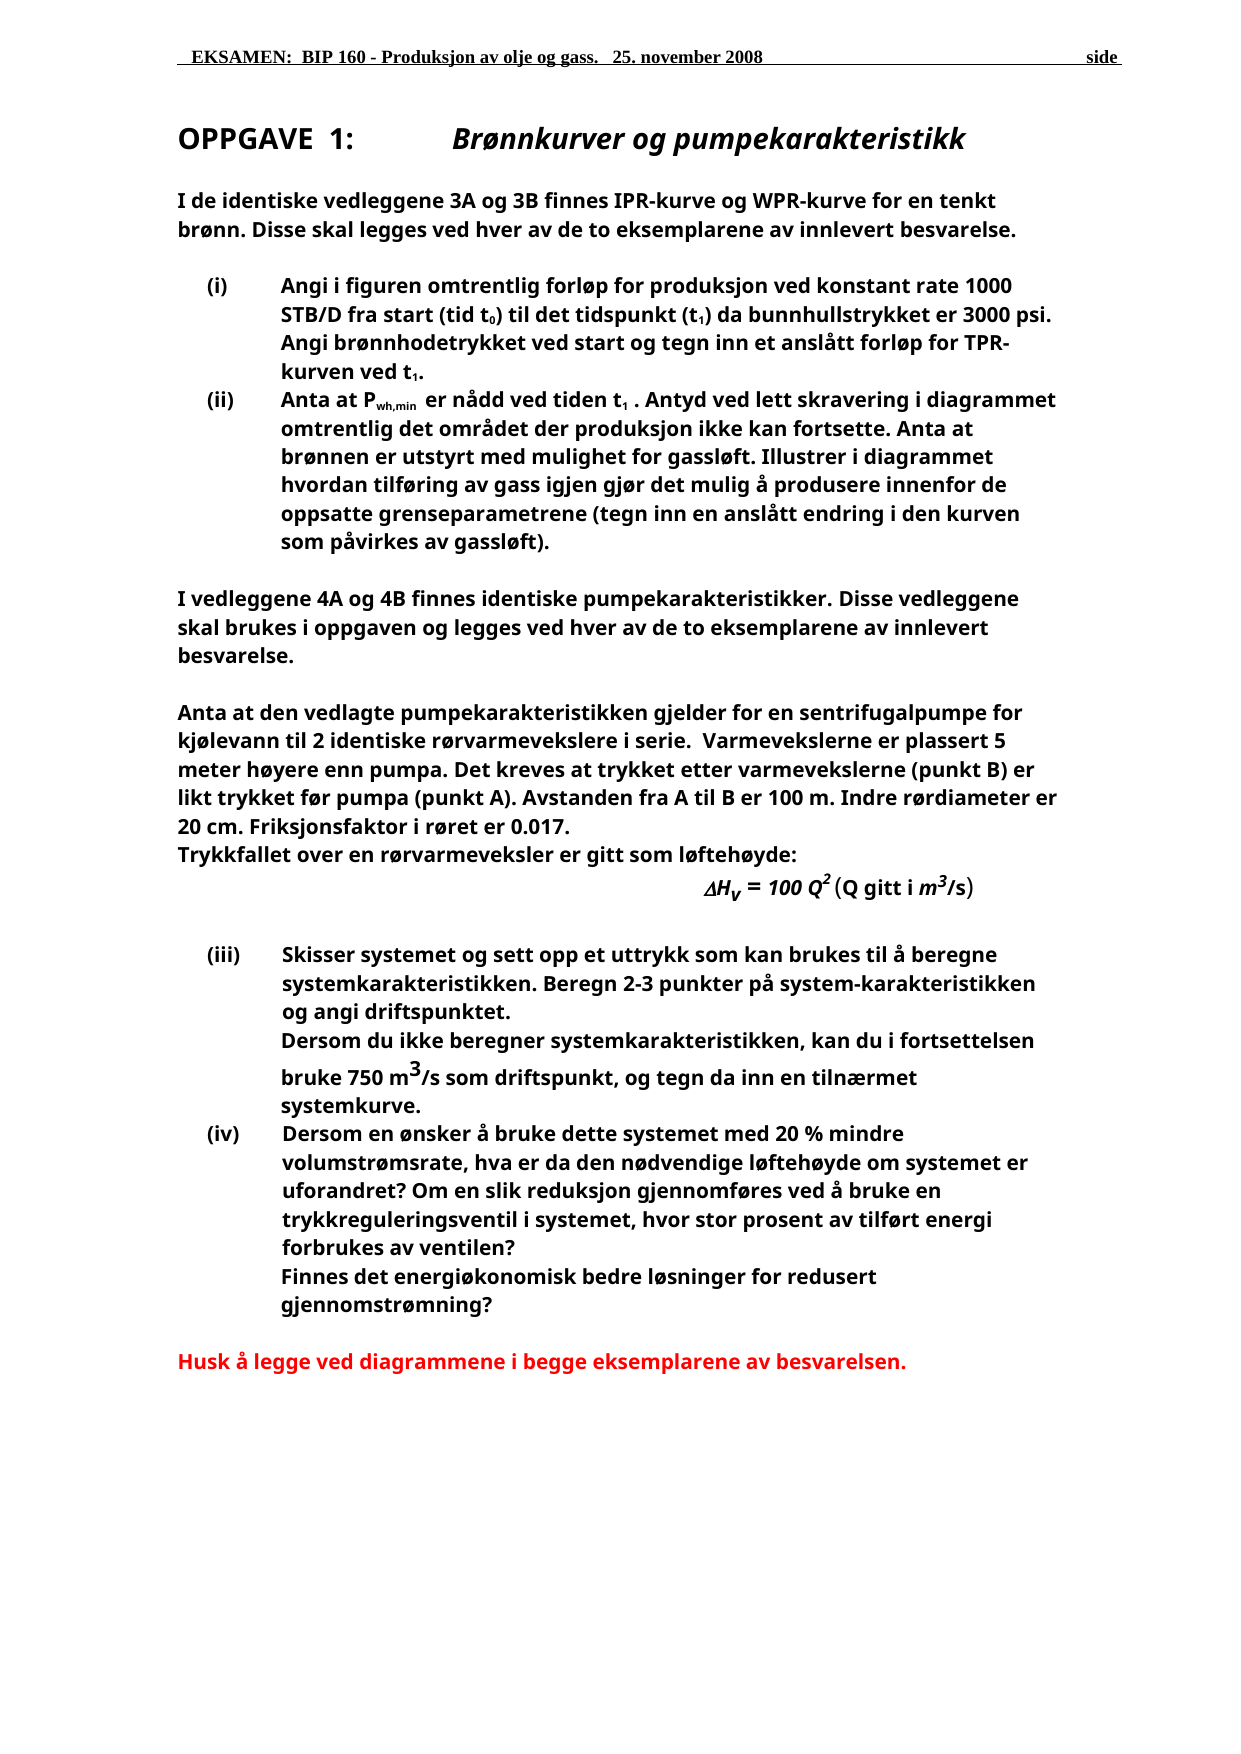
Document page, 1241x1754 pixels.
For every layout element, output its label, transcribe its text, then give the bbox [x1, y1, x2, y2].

text Anta at den vedlagte pumpekarakteristikken gjelder for en sentrifugalpumpe for kjølevann til 2 identiske rørvarmevekslere i serie. Varmevekslerne er plassert 5 meter høyere enn pumpa. Det kreves at trykket etter varmevekslerne (punkt B) er likt trykket før pumpa (punkt A). Avstanden fra A til B er 100 m. Indre rørdiameter er 20 cm. Friksjonsfaktor i røret er 0.017. [177, 698, 1063, 840]
text Husk å legge ved diagrammene i begge eksemplarene av besvarelsen. [177, 1347, 1063, 1376]
text I de identiske vedleggene 3A og 3B finnes IPR-kurve og WPR-kurve for en tenkt brønn. Disse skal legges ved hver av de to eksemplarene av innlevert besvarelse. [177, 186, 1063, 243]
list Anta at Pwh,min er nådd ved tiden t1 . Antyd ved lett skravering i diagrammet omtrentlig det området der produksjon ikke kan fortsette. Anta at brønnen er utstyrt med mulighet for gassløft. Illustrer i diagrammet hvordan tilføring av gass igjen gjør det mulig å produsere innenfor de oppsatte grenseparametrene (tegn inn en anslått endring i den kurven som påvirkes av gassløft). [207, 385, 1063, 556]
list Angi i figuren omtrentlig forløp for produksjon ved konstant rate 1000 STB/D fra start (tid t0) til det tidspunkt (t1) da bunnhullstrykket er 3000 psi. Angi brønnhodetrykket ved start og tegn inn et anslått forløp for TPR-kurven ved t1. [207, 272, 1063, 385]
text Dersom du ikke beregner systemkarakteristikken, kan du i fortsettelsen bruke 750 m3/s som driftspunkt, og tegn da inn en tilnærmet systemkurve. [281, 1026, 1063, 1119]
text OPPGAVE 1: Brønnkurver og pumpekarakteristikk [177, 118, 1063, 158]
text Trykkfallet over en rørvarmeveksler er gitt som løftehøyde: [177, 840, 1063, 869]
text Hv = 100 Q2 (Q gitt i m3/s) [703, 869, 1063, 906]
text I vedleggene 4A og 4B finnes identiske pumpekarakteristikker. Disse vedleggene skal brukes i oppgaven og legges ved hver av de to eksemplarene av innlevert besvarelse. [177, 584, 1063, 670]
list Skisser systemet og sett opp et uttrykk som kan brukes til å beregne systemkarakteristikken. Beregn 2-3 punkter på system-karakteristikken og angi driftspunktet. [207, 941, 1063, 1026]
text Finnes det energiøkonomisk bedre løsninger for redusert gjennomstrømning? [281, 1262, 1063, 1319]
list Dersom en ønsker å bruke dette systemet med 20 % mindre volumstrømsrate, hva er da den nødvendige løftehøyde om systemet er uforandret? Om en slik reduksjon gjennomføres ved å bruke en trykkreguleringsventil i systemet, hvor stor prosent av tilført energi forbrukes av ventilen? [207, 1119, 1063, 1262]
